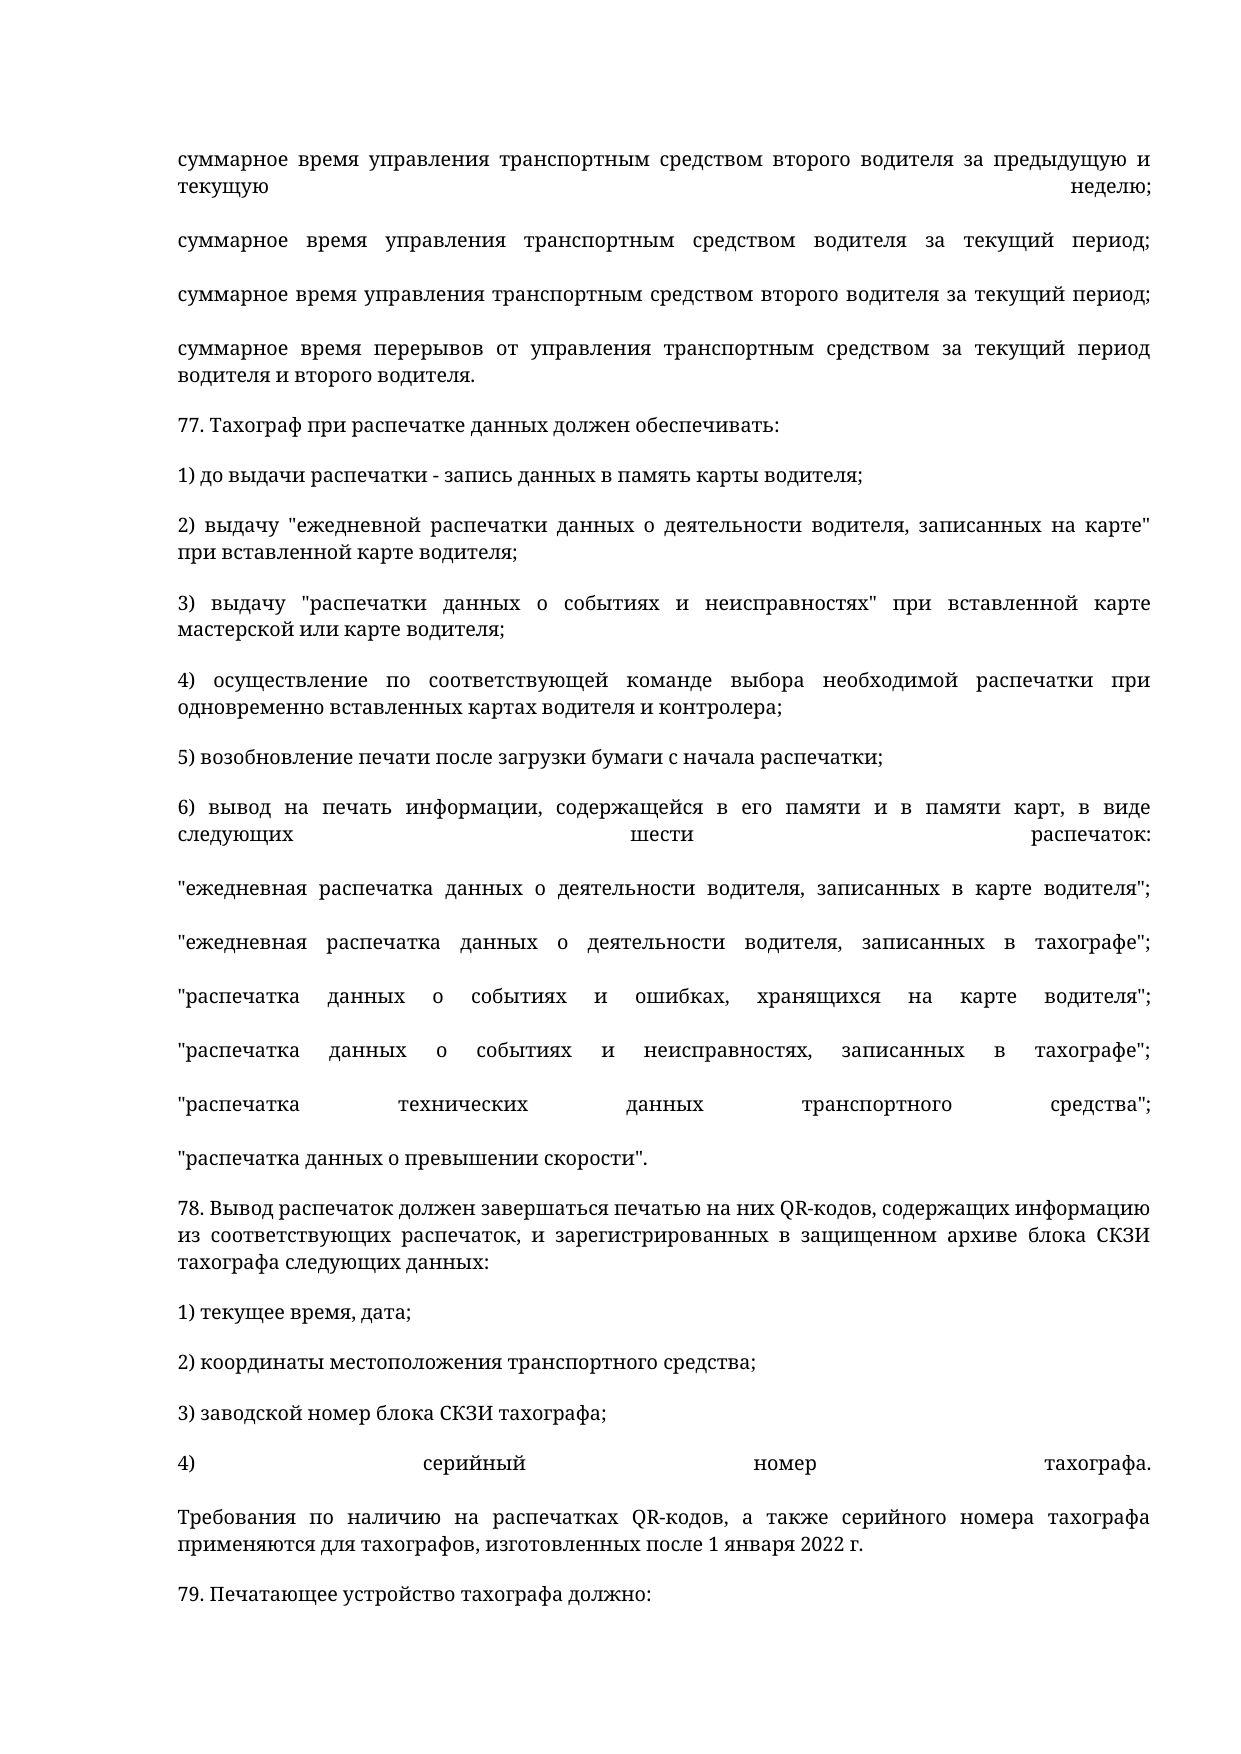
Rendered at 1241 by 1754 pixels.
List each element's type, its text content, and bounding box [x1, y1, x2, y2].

text 6) вывод на печать информации, содержащейся в его памяти и в памяти карт, в виде следующих шести распечаток: "ежедневная распечатка данных о деятельности водителя, записанных в карте водителя"; "ежедневная распечатка данных о деятельности водителя, записанных в тахографе"; "распечатка данных о событиях и ошибках, хранящихся на карте водителя"; "распечатка данных о событиях и неисправностях, записанных в тахографе"; "распечатка технических данных транспортного средства"; "распечатка данных о превышении скорости". [177, 793, 1152, 1171]
text 2) выдачу "ежедневной распечатки данных о деятельности водителя, записанных на карте" при вставленной карте водителя; [177, 512, 1152, 566]
text 77. Тахограф при распечатке данных должен обеспечивать: [177, 411, 1152, 438]
text 4) осуществление по соответствующей команде выбора необходимой распечатки при одновременно вставленных картах водителя и контролера; [177, 666, 1152, 720]
text 1) до выдачи распечатки - запись данных в память карты водителя; [177, 461, 1152, 488]
text 2) координаты местоположения транспортного средства; [177, 1349, 1152, 1376]
text 79. Печатающее устройство тахографа должно: [177, 1580, 1152, 1607]
text 4) серийный номер тахографа. Требования по наличию на распечатках QR-кодов, а также серийного номера тахографа применяются для тахографов, изготовленных после 1 января 2022 г. [177, 1449, 1152, 1557]
text 1) текущее время, дата; [177, 1298, 1152, 1325]
text 5) возобновление печати после загрузки бумаги с начала распечатки; [177, 743, 1152, 770]
text 3) заводской номер блока СКЗИ тахографа; [177, 1399, 1152, 1426]
text 78. Вывод распечаток должен завершаться печатью на них QR-кодов, содержащих информацию из соответствующих распечаток, и зарегистрированных в защищенном архиве блока СКЗИ тахографа следующих данных: [177, 1194, 1152, 1275]
text 3) выдачу "распечатки данных о событиях и неисправностях" при вставленной карте мастерской или карте водителя; [177, 589, 1152, 643]
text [177, 118, 1152, 388]
